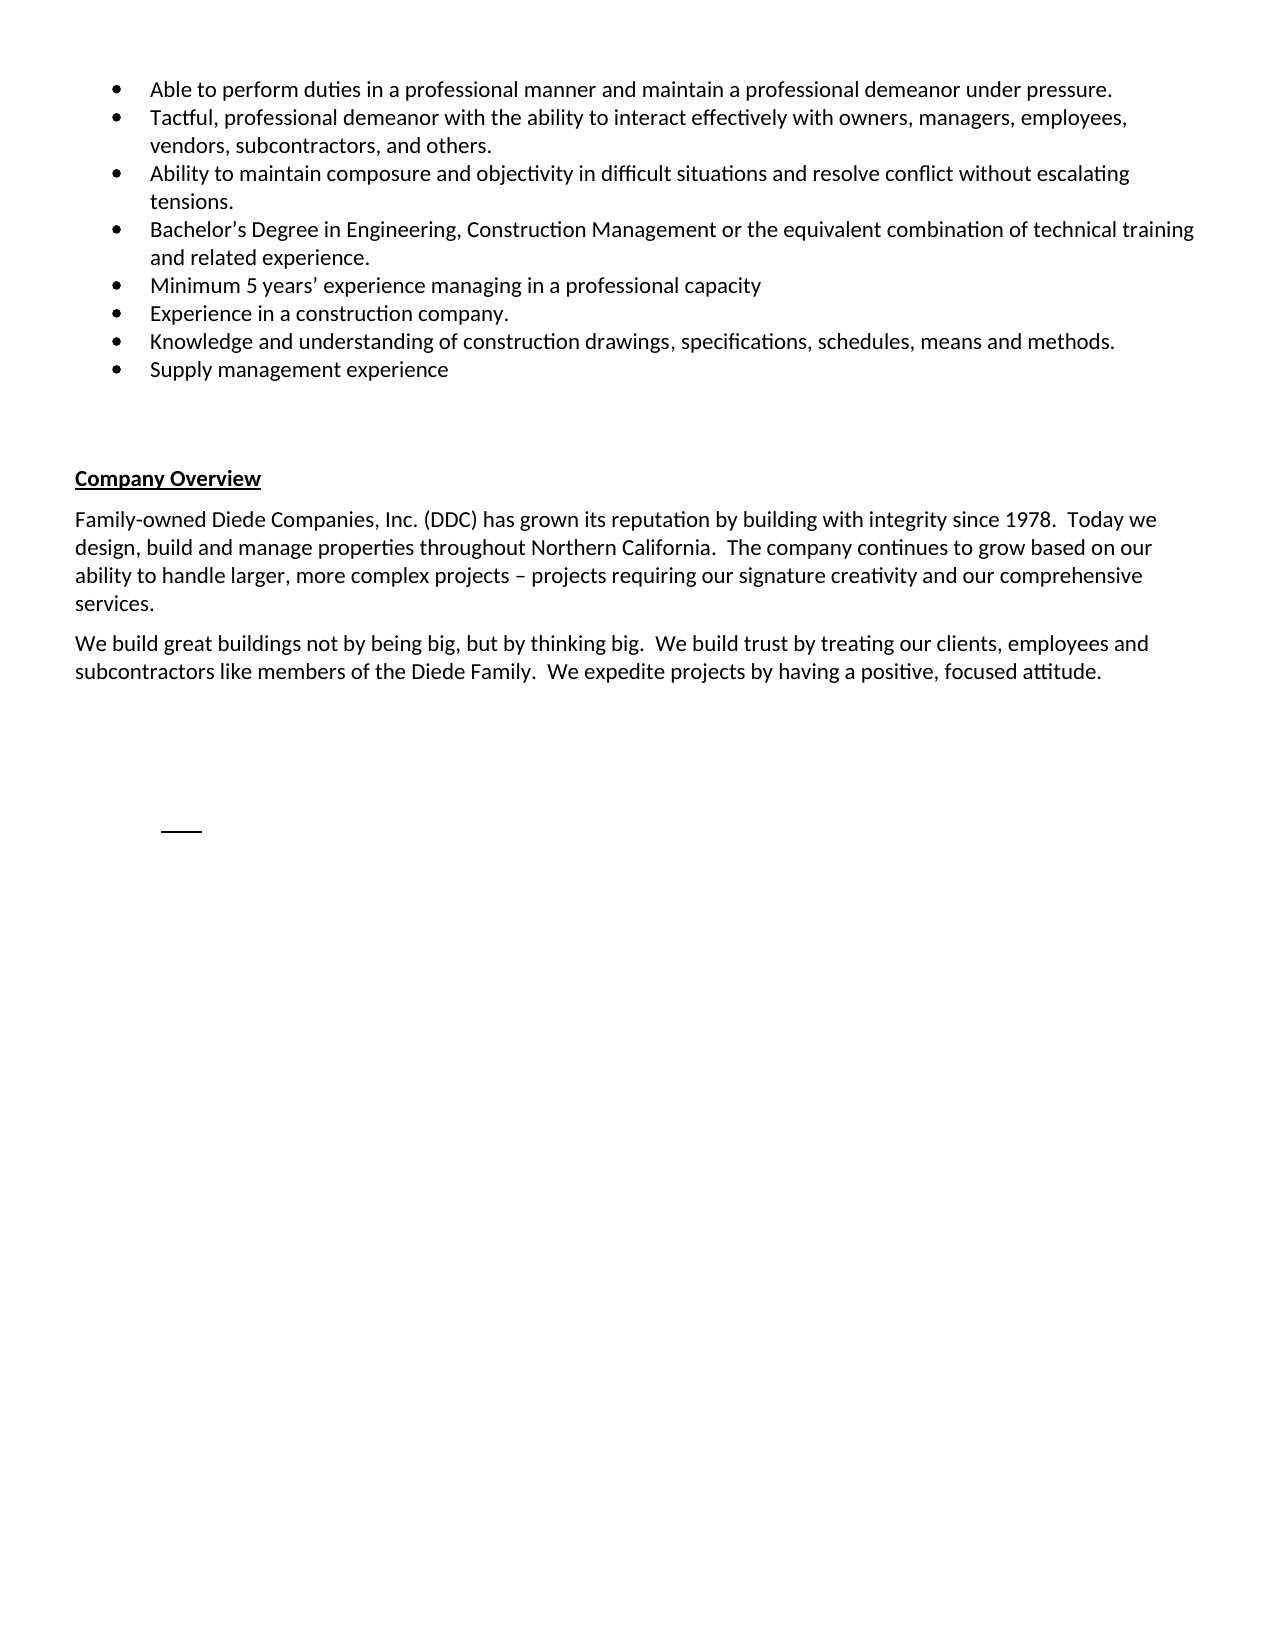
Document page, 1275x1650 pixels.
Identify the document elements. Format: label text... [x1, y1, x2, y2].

list Supply management experience [112, 355, 1200, 383]
text Company Overview [75, 464, 1200, 492]
list Knowledge and understanding of construction drawings, specifications, schedules, means and methods. [112, 327, 1200, 355]
list Tactful, professional demeanor with the ability to interact effectively with owners, managers, employees, vendors, subcontractors, and others. [112, 103, 1200, 159]
list Bachelor’s Degree in Engineering, Construction Management or the equivalent combination of technical training and related experience. [112, 215, 1200, 271]
list Ability to maintain composure and objectivity in difficult situations and resolve conflict without escalating tensions. [112, 159, 1200, 215]
text We build great buildings not by being big, but by thinking big. We build trust by treating our clients, employees and subcontractors like members of the Diede Family. We expedite projects by having a positive, focused attitude. [75, 629, 1200, 685]
list Minimum 5 years’ experience managing in a professional capacity [112, 271, 1200, 299]
list Able to perform duties in a professional manner and maintain a professional demeanor under pressure. [112, 75, 1200, 103]
list Experience in a construction company. [112, 299, 1200, 327]
text Family-owned Diede Companies, Inc. (DDC) has grown its reputation by building with integrity since 1978. Today we design, build and manage properties throughout Northern California. The company continues to grow based on our ability to handle larger, more complex projects – projects requiring our signature creativity and our comprehensive services. [75, 505, 1200, 617]
